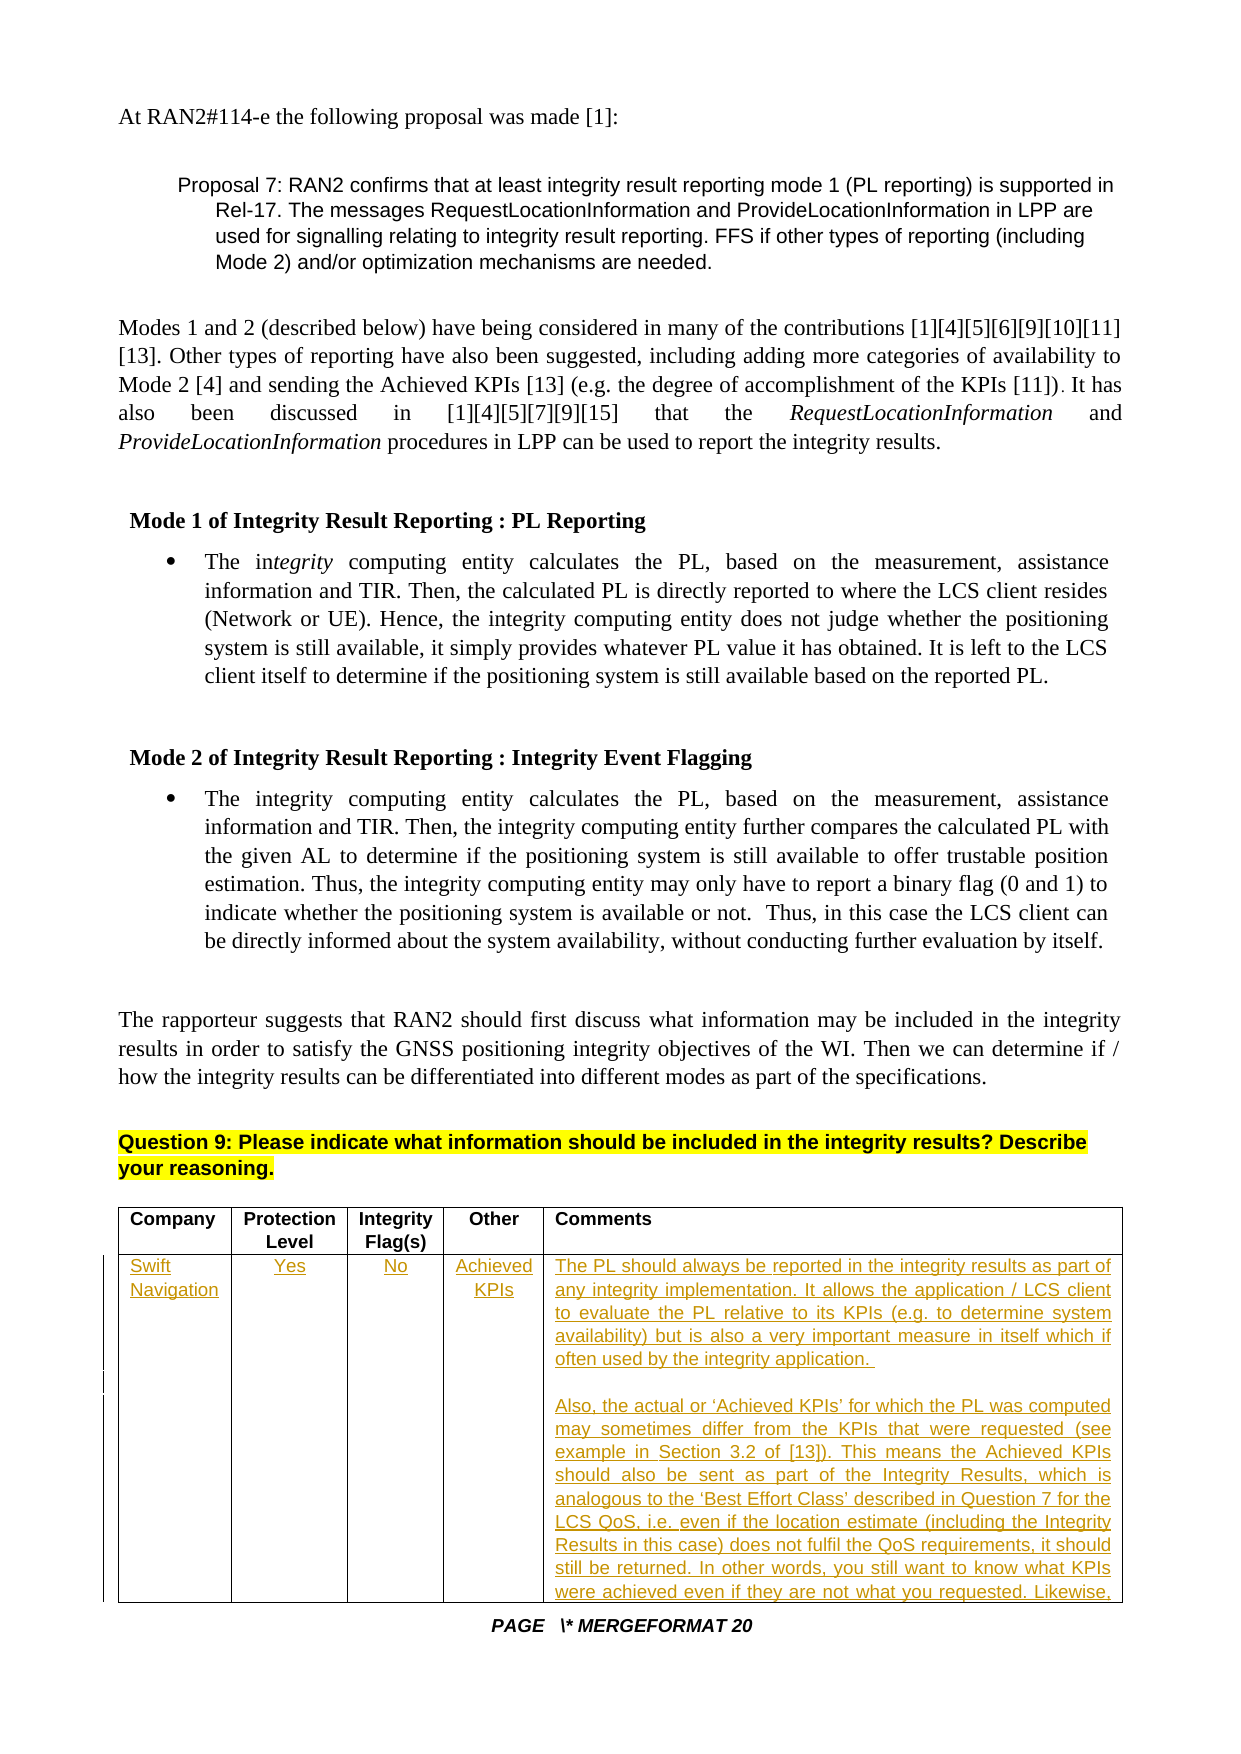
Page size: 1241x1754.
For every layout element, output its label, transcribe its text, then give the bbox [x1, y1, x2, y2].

text The rapporteur suggests that RAN2 should first discuss what information may be included in the integrity results in order to satisfy the GNSS positioning integrity objectives of the WI. Then we can determine if / how the integrity results can be differentiated into different modes as part of the specifications. [118, 1006, 1122, 1089]
table_header Protection Level [232, 1208, 347, 1254]
table_header Mode 1 of Integrity Result Reporting : PL Reporting The integrity computing entity calculates the PL, based on the measurement, assistance information and TIR. Then, the calculated PL is directly reported to where the LCS client resides (Network or UE). Hence, the integrity computing entity does not judge whether the positioning system is still available, it simply provides whatever PL value it has obtained. It is left to the LCS client itself to determine if the positioning system is still available based on the reported PL. Mode 2 of Integrity Result Reporting : Integrity Event Flagging The integrity computing entity calculates the PL, based on the measurement, assistance information and TIR. Then, the integrity computing entity further compares the calculated PL with the given AL to determine if the positioning system is still available to offer trustable position estimation. Thus, the integrity computing entity may only have to report a binary flag (0 and 1) to indicate whether the positioning system is available or not. Thus, in this case the LCS client can be directly informed about the system availability, without conducting further evaluation by itself. [118, 495, 1121, 968]
text At RAN2#114-e the following proposal was made [1]: [118, 103, 1122, 129]
table_header Comments [544, 1208, 1122, 1254]
table_cell [348, 1255, 443, 1602]
table_header Other [444, 1208, 543, 1254]
table_header Integrity Flag(s) [348, 1208, 443, 1254]
text Proposal 7: RAN2 confirms that at least integrity result reporting mode 1 (PL reporting) is supported in Rel-17. The messages RequestLocationInformation and ProvideLocationInformation in LPP are used for signalling relating to integrity result reporting. FFS if other types of reporting (including Mode 2) and/or optimization mechanisms are needed. [177, 172, 1122, 274]
text Question 9: Please indicate what information should be included in the integrity results? Describe your reasoning. [118, 1130, 1122, 1180]
text Modes 1 and 2 (described below) have being considered in many of the contributions [1][4][5][6][9][10][11][13]. Other types of reporting have also been suggested, including adding more categories of availability to Mode 2 [4] and sending the Achieved KPIs [13] (e.g. the degree of accomplishment of the KPIs [11]). It has also been discussed in [1][4][5][7][9][15] that the RequestLocationInformation and ProvideLocationInformation procedures in LPP can be used to report the integrity results. [118, 314, 1122, 454]
table_cell [232, 1255, 347, 1602]
table_cell [544, 1255, 1122, 1602]
table_cell [119, 1255, 231, 1602]
table_cell [444, 1255, 543, 1602]
table_header Company [119, 1208, 231, 1254]
